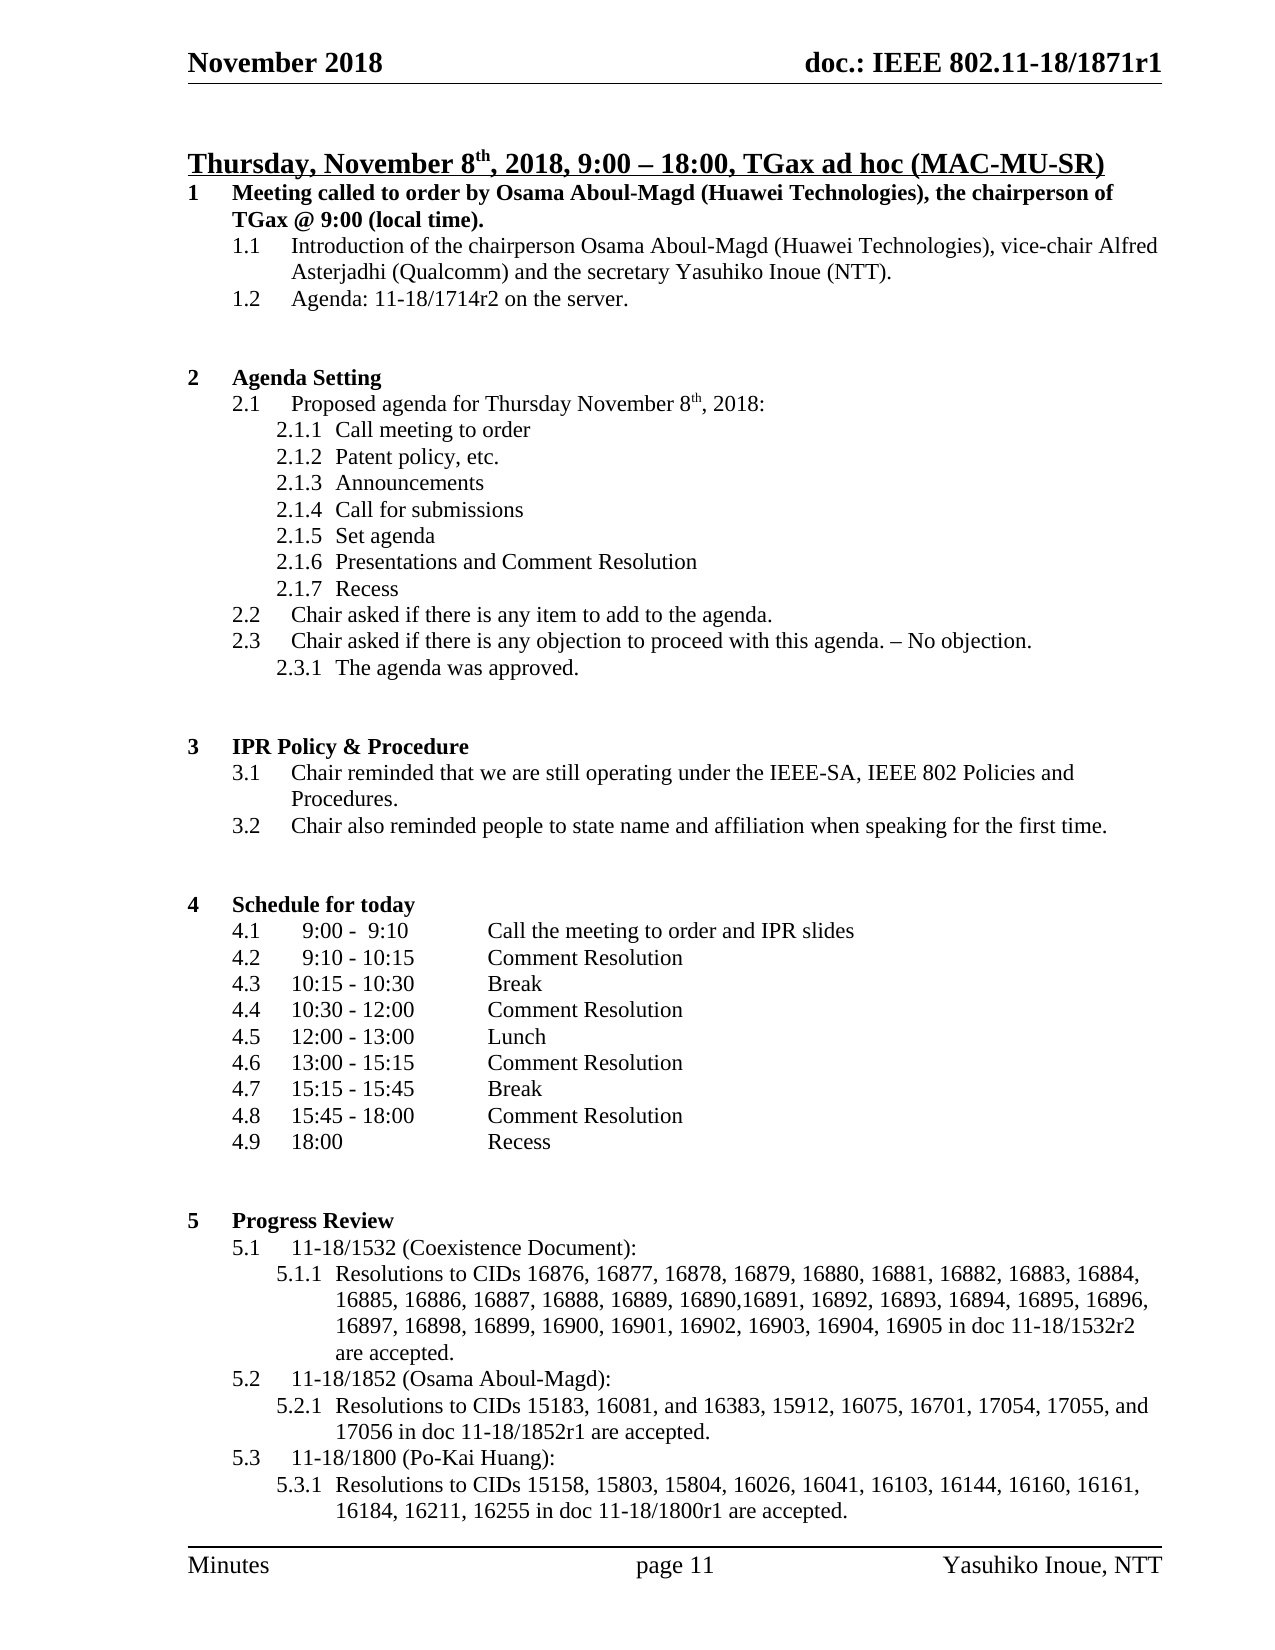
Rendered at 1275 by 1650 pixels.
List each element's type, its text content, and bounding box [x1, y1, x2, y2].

list Meeting called to order by Osama Aboul-Magd (Huawei Technologies), the chairperson of TGax @ 9:00 (local time). [187, 179, 1162, 232]
list 18:00 Recess [232, 1128, 1162, 1154]
list 11-18/1852 (Osama Aboul-Magd): [232, 1365, 1162, 1392]
list 11-18/1800 (Po-Kai Huang): [232, 1444, 1162, 1471]
subtitle Thursday, November 8th, 2018, 9:00 – 18:00, TGax ad hoc (MAC-MU-SR) [187, 146, 1162, 179]
list Progress Review [187, 1207, 1162, 1233]
list Set agenda [276, 522, 1162, 548]
list Announcements [276, 469, 1162, 496]
list 12:00 - 13:00 Lunch [232, 1023, 1162, 1049]
list 9:00 - 9:10 Call the meeting to order and IPR slides [232, 917, 1162, 944]
list 11-18/1532 (Coexistence Document): [232, 1233, 1162, 1260]
list Call meeting to order [276, 417, 1162, 443]
list 10:15 - 10:30 Break [232, 970, 1162, 996]
list Recess [276, 575, 1162, 601]
list Agenda: 11-18/1714r2 on the server. [232, 285, 1162, 311]
list Call for submissions [276, 496, 1162, 522]
list Resolutions to CIDs 15158, 15803, 15804, 16026, 16041, 16103, 16144, 16160, 16161, 16184, 16211, 16255 in doc 11-18/1800r1 are accepted. [276, 1471, 1162, 1523]
list Chair asked if there is any objection to proceed with this agenda. – No objection. [232, 627, 1162, 654]
list Patent policy, etc. [276, 443, 1162, 469]
list Resolutions to CIDs 16876, 16877, 16878, 16879, 16880, 16881, 16882, 16883, 16884, 16885, 16886, 16887, 16888, 16889, 16890,16891, 16892, 16893, 16894, 16895, 16896, 16897, 16898, 16899, 16900, 16901, 16902, 16903, 16904, 16905 in doc 11-18/1532r2 are accepted. [276, 1260, 1162, 1365]
list IPR Policy & Procedure [187, 733, 1162, 759]
list Chair also reminded people to state name and affiliation when speaking for the first time. [232, 812, 1162, 838]
list 15:45 - 18:00 Comment Resolution [232, 1102, 1162, 1128]
list Chair reminded that we are still operating under the IEEE-SA, IEEE 802 Policies and Procedures. [232, 759, 1162, 812]
list 13:00 - 15:15 Comment Resolution [232, 1049, 1162, 1075]
list 10:30 - 12:00 Comment Resolution [232, 996, 1162, 1023]
list Schedule for today [187, 891, 1162, 917]
list 9:10 - 10:15 Comment Resolution [232, 944, 1162, 970]
list Proposed agenda for Thursday November 8th, 2018: [232, 390, 1162, 417]
list The agenda was approved. [276, 654, 1162, 680]
list Agenda Setting [187, 364, 1162, 390]
list Presentations and Comment Resolution [276, 548, 1162, 575]
list Resolutions to CIDs 15183, 16081, and 16383, 15912, 16075, 16701, 17054, 17055, and 17056 in doc 11-18/1852r1 are accepted. [276, 1392, 1162, 1444]
list 15:15 - 15:45 Break [232, 1075, 1162, 1102]
list Introduction of the chairperson Osama Aboul-Magd (Huawei Technologies), vice-chair Alfred Asterjadhi (Qualcomm) and the secretary Yasuhiko Inoue (NTT). [232, 232, 1162, 285]
list Chair asked if there is any item to add to the agenda. [232, 601, 1162, 627]
